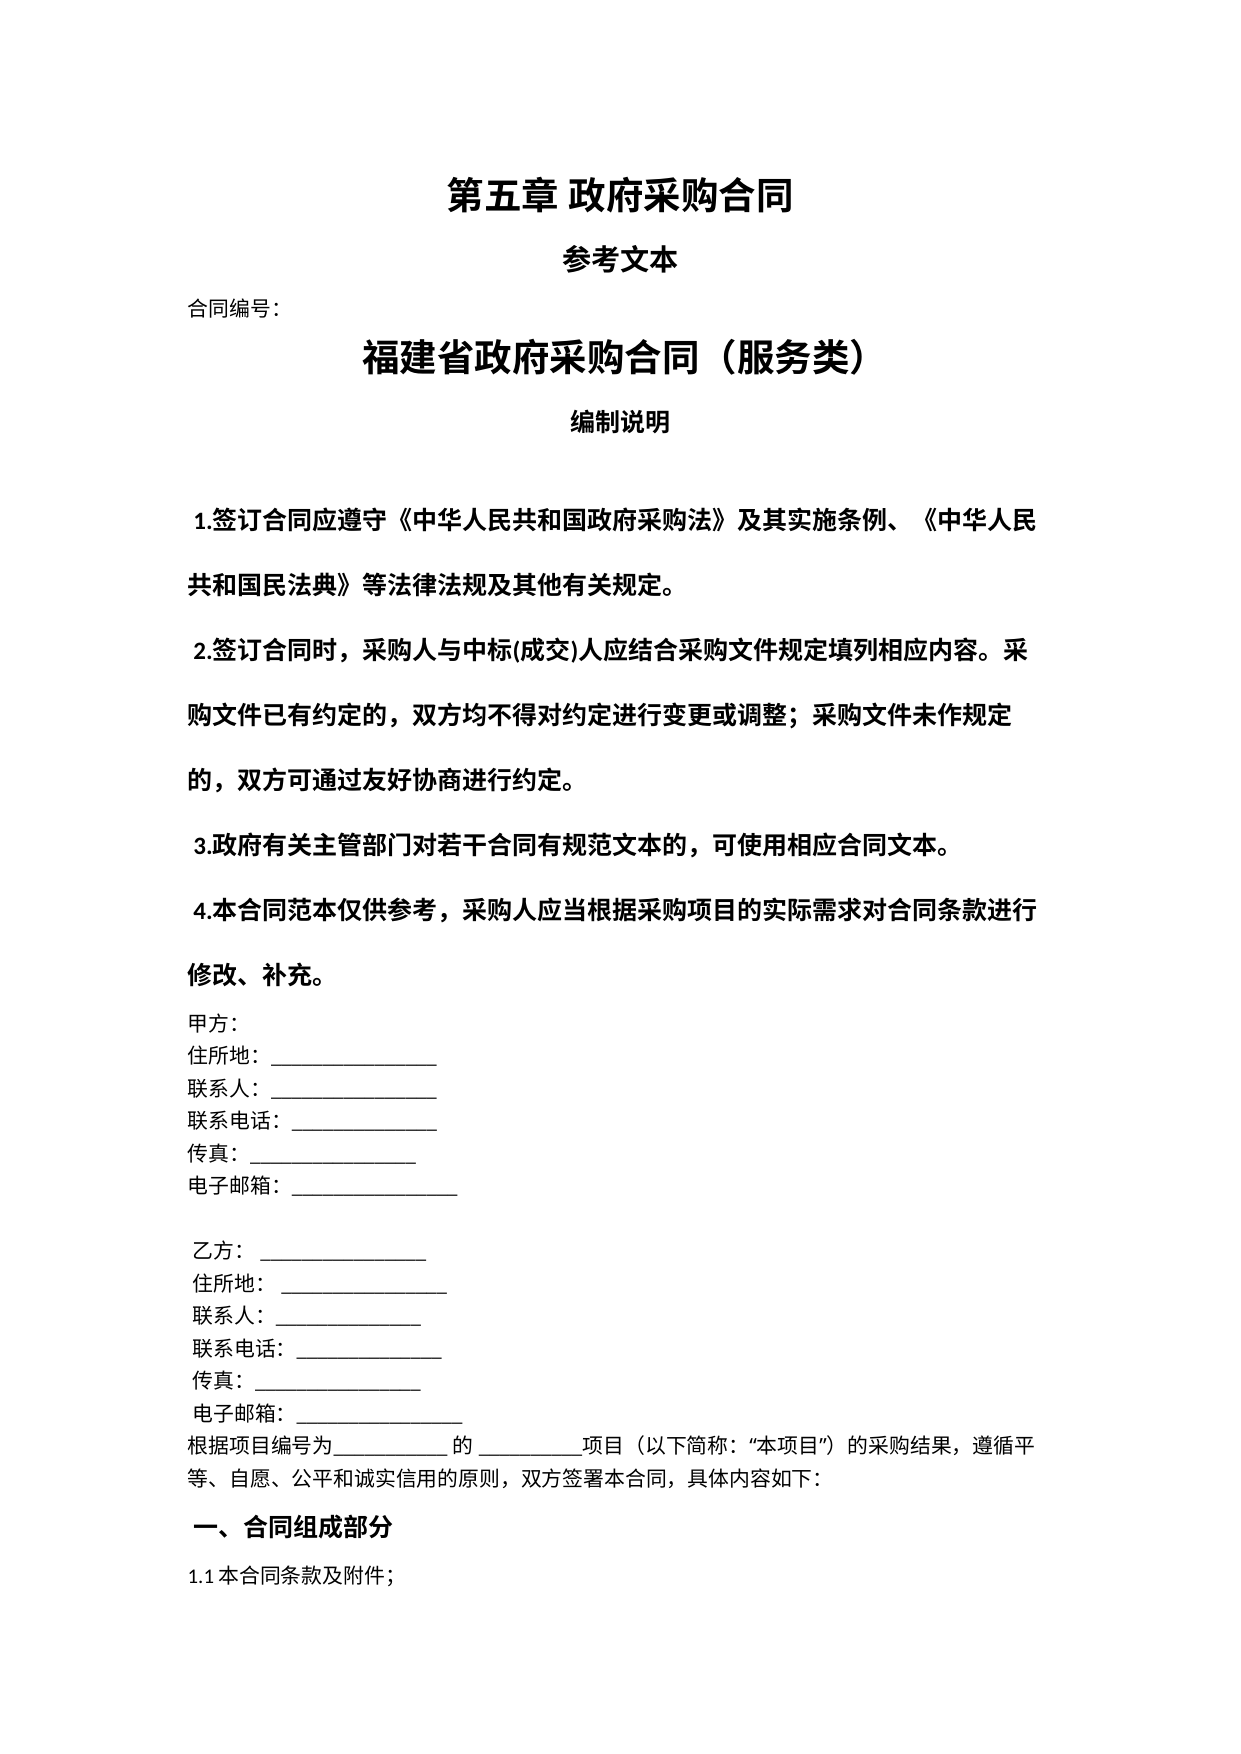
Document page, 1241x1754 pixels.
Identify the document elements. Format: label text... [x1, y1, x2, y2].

text 1.1本合同条款及附件； [187, 1559, 1053, 1592]
text 乙方： ________________ [187, 1234, 1053, 1267]
text 电子邮箱：________________ [187, 1397, 1053, 1429]
text 2.签订合同时，采购人与中标(成交)人应结合采购文件规定填列相应内容。采购文件已有约定的，双方均不得对约定进行变更或调整；采购文件未作规定的，双方可通过友好协商进行约定。 [187, 617, 1053, 812]
text 参考文本 [187, 227, 1053, 292]
text 3.政府有关主管部门对若干合同有规范文本的，可使用相应合同文本。 [187, 812, 1053, 877]
text 联系电话：______________ [187, 1104, 1053, 1137]
text 合同编号： [187, 292, 1053, 324]
text 一、合同组成部分 [187, 1494, 1053, 1559]
text 编制说明 [187, 389, 1053, 487]
text 联系电话：______________ [187, 1332, 1053, 1364]
text 传真：________________ [187, 1137, 1053, 1169]
text 联系人：________________ [187, 1072, 1053, 1104]
text 住所地：________________ [187, 1039, 1053, 1072]
text 传真：________________ [187, 1364, 1053, 1397]
text 根据项目编号为___________ 的 __________项目（以下简称：“本项目”）的采购结果，遵循平等、自愿、公平和诚实信用的原则，双方签署本合同，具体内容如下： [187, 1429, 1053, 1494]
text 联系人：______________ [187, 1299, 1053, 1332]
text 第五章 政府采购合同 [187, 162, 1053, 227]
text 电子邮箱：________________ [187, 1169, 1053, 1234]
text 福建省政府采购合同（服务类） [187, 324, 1053, 389]
text 住所地： ________________ [187, 1267, 1053, 1299]
text 甲方： [187, 1007, 1053, 1039]
text 1.签订合同应遵守《中华人民共和国政府采购法》及其实施条例、《中华人民共和国民法典》等法律法规及其他有关规定。 [187, 487, 1053, 617]
text 4.本合同范本仅供参考，采购人应当根据采购项目的实际需求对合同条款进行修改、补充。 [187, 877, 1053, 1007]
